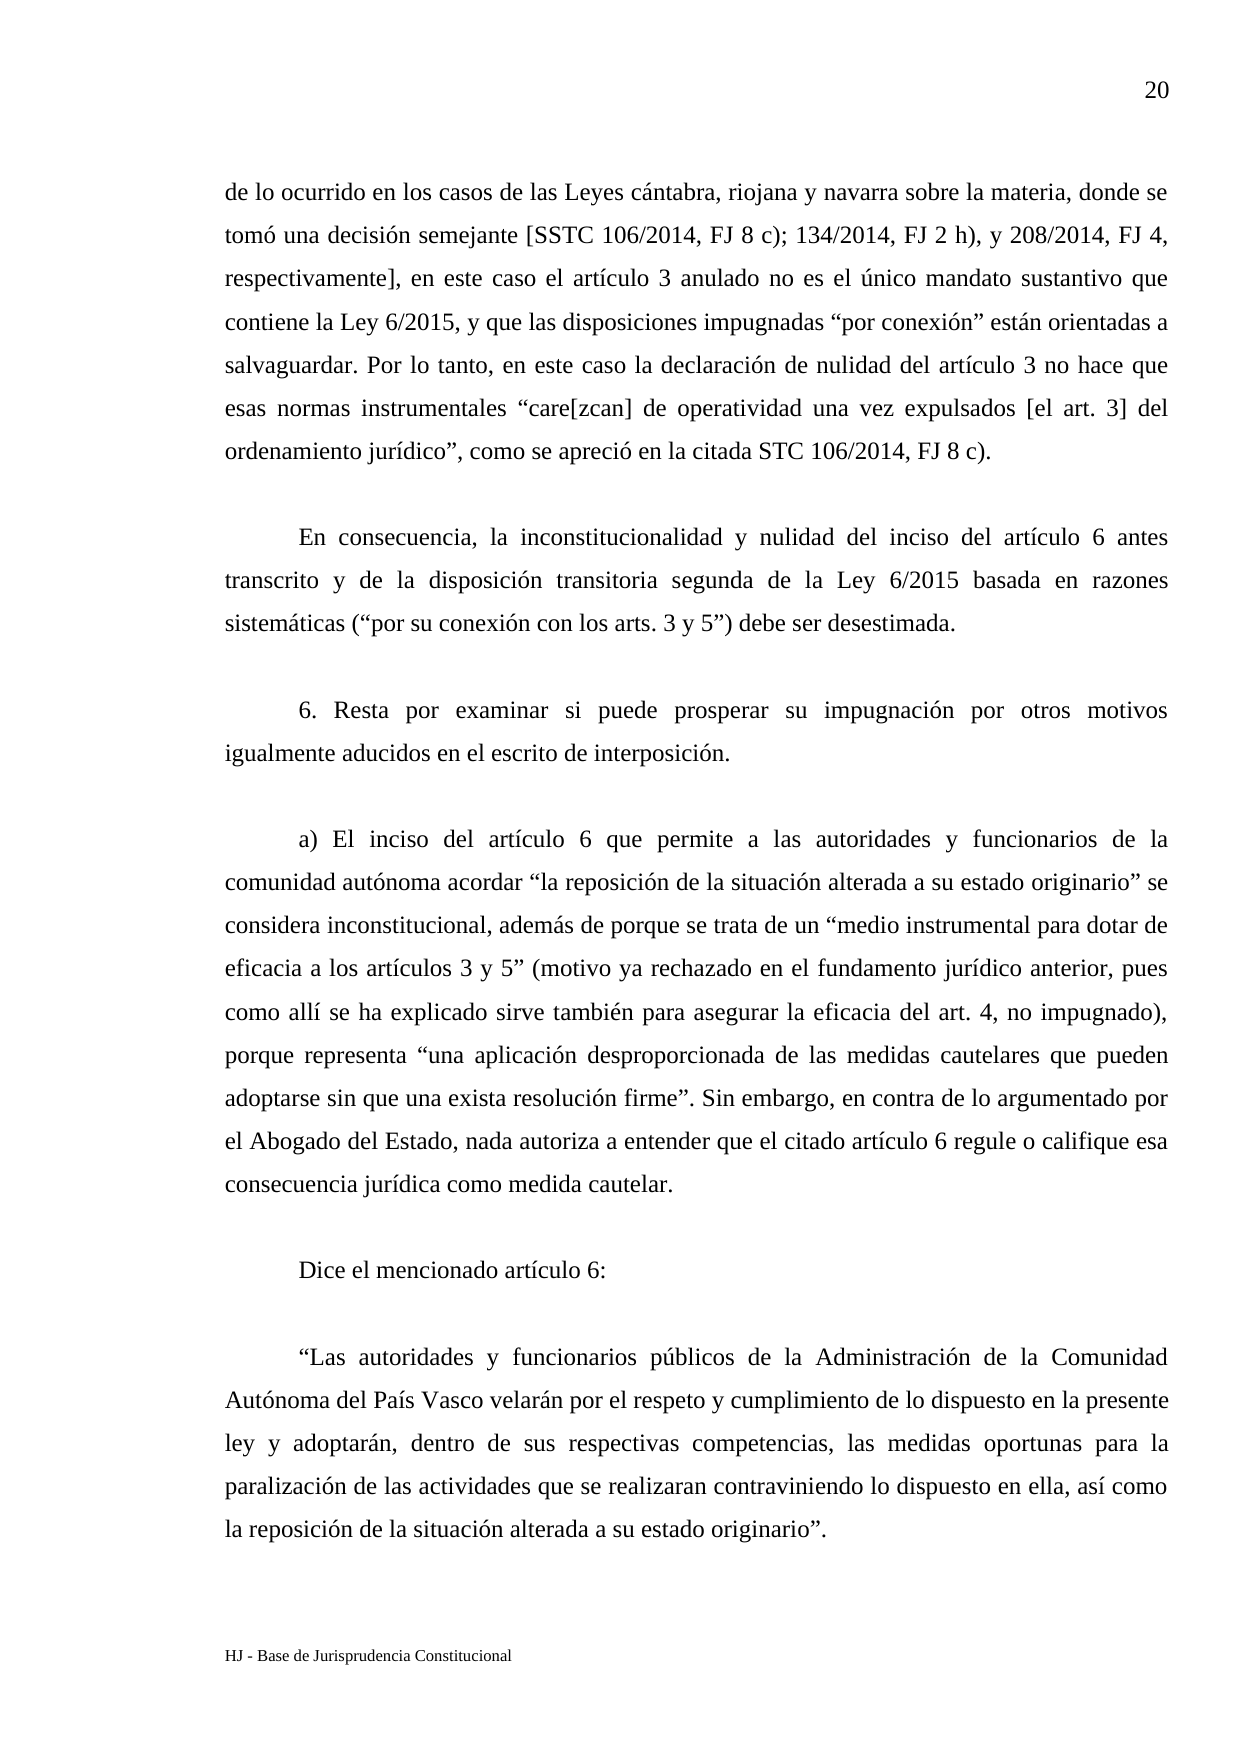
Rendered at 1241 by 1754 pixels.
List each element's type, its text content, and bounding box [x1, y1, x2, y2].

text “Las autoridades y funcionarios públicos de la Administración de la Comunidad Autónoma del País Vasco velarán por el respeto y cumplimiento de lo dispuesto en la presente ley y adoptarán, dentro de sus respectivas competencias, las medidas oportunas para la paralización de las actividades que se realizaran contraviniendo lo dispuesto en ella, así como la reposición de la situación alterada a su estado originario”. [224, 1342, 1169, 1543]
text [224, 177, 1169, 465]
text Dice el mencionado artículo 6: [224, 1255, 1169, 1284]
text 6. Resta por examinar si puede prosperar su impugnación por otros motivos igualmente aducidos en el escrito de interposición. [224, 695, 1169, 767]
text En consecuencia, la inconstitucionalidad y nulidad del inciso del artículo 6 antes transcrito y de la disposición transitoria segunda de la Ley 6/2015 basada en razones sistemáticas (“por su conexión con los arts. 3 y 5”) debe ser desestimada. [224, 522, 1169, 637]
text a) El inciso del artículo 6 que permite a las autoridades y funcionarios de la comunidad autónoma acordar “la reposición de la situación alterada a su estado originario” se considera inconstitucional, además de porque se trata de un “medio instrumental para dotar de eficacia a los artículos 3 y 5” (motivo ya rechazado en el fundamento jurídico anterior, pues como allí se ha explicado sirve también para asegurar la eficacia del art. 4, no impugnado), porque representa “una aplicación desproporcionada de las medidas cautelares que pueden adoptarse sin que una exista resolución firme”. Sin embargo, en contra de lo argumentado por el Abogado del Estado, nada autoriza a entender que el citado artículo 6 regule o califique esa consecuencia jurídica como medida cautelar. [224, 824, 1169, 1198]
